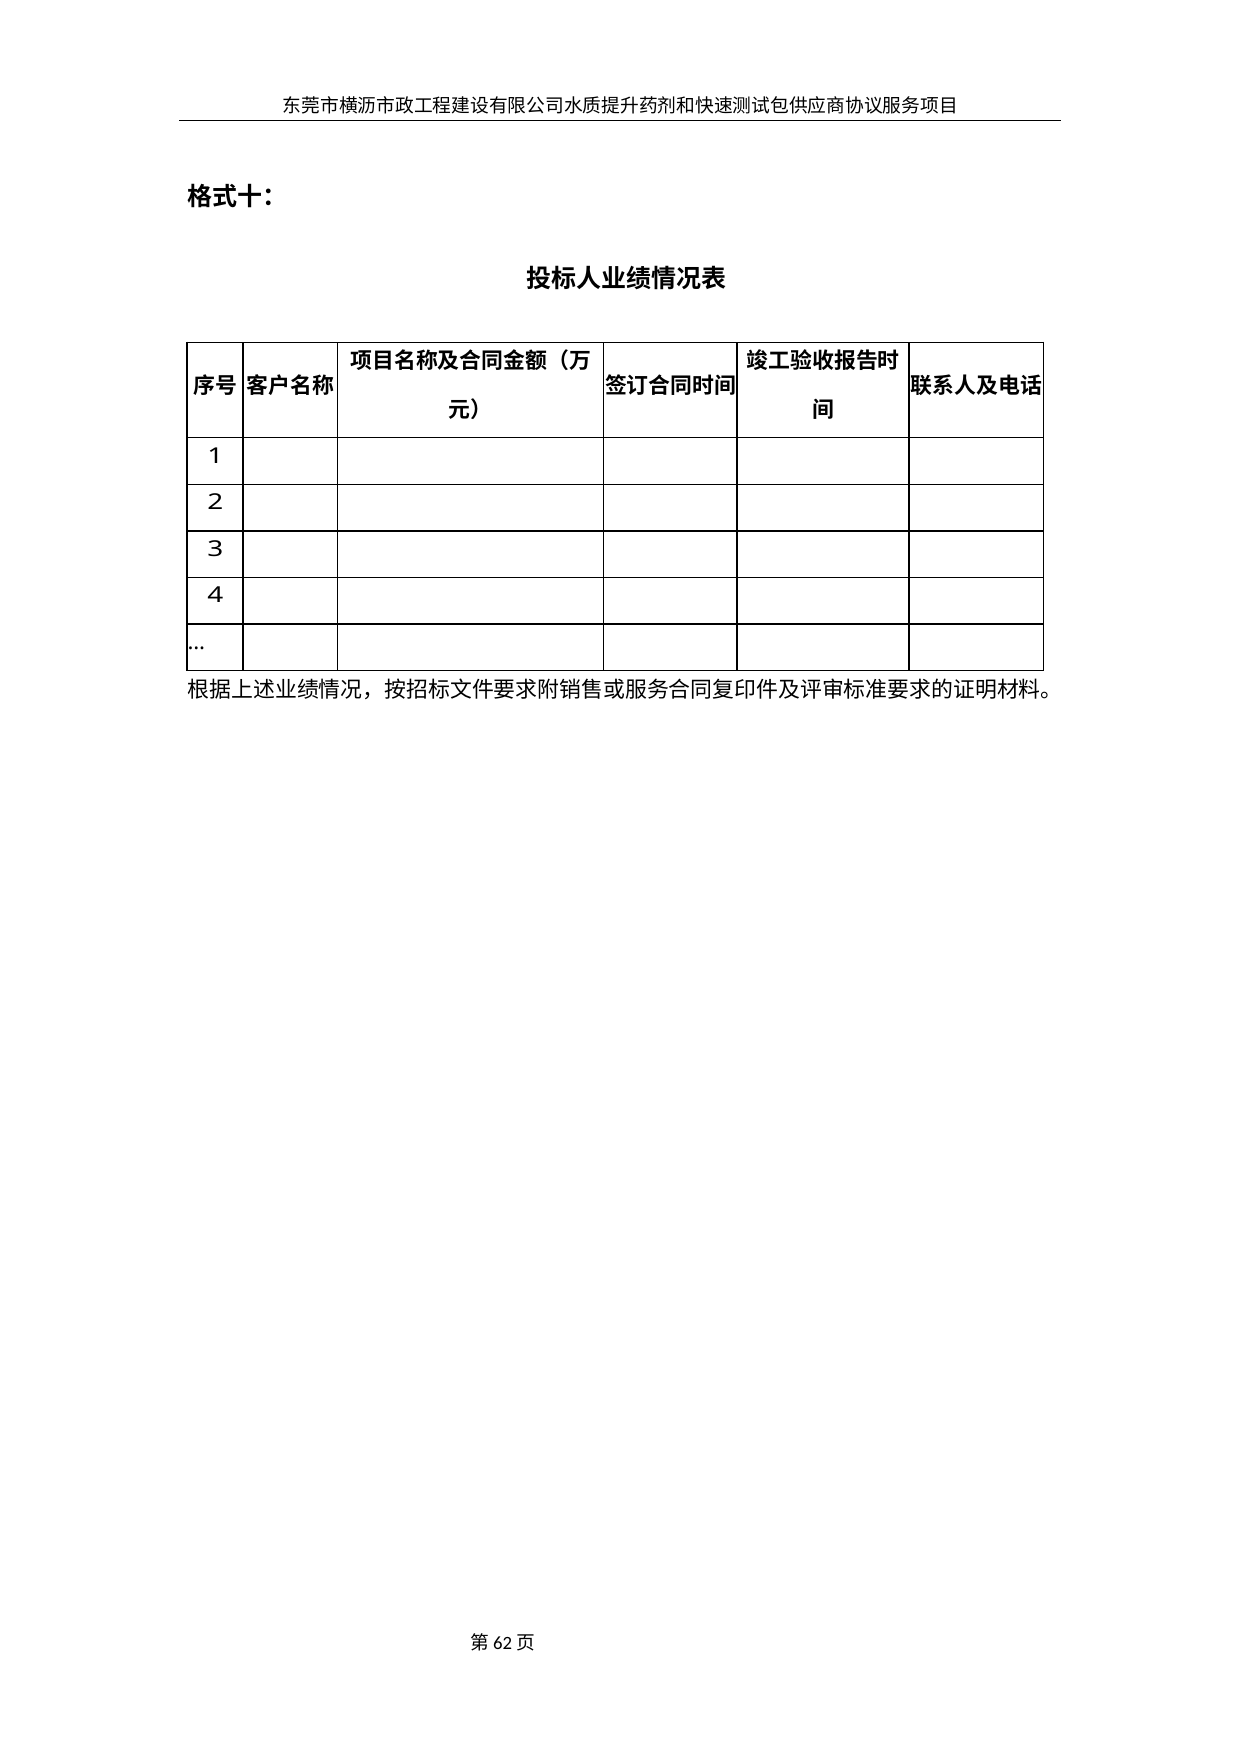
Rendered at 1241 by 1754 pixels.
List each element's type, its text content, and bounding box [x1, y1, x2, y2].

table_cell [338, 625, 603, 670]
table_cell [244, 485, 337, 530]
table_cell [738, 485, 908, 530]
table_cell [604, 532, 736, 577]
table_cell [738, 578, 908, 623]
table_cell [910, 438, 1043, 483]
table_cell [910, 532, 1043, 577]
table_cell 3 [188, 532, 242, 577]
table_header 竣工验收报告时间 [738, 343, 908, 437]
table_header 联系人及电话 [910, 343, 1043, 437]
text 格式十： [187, 162, 1053, 227]
table_cell [604, 485, 736, 530]
table_cell [738, 625, 908, 670]
table_cell 2 [188, 485, 242, 530]
table_header 序号 [188, 343, 242, 437]
table_cell 1 [188, 438, 242, 483]
text 根据上述业绩情况，按招标文件要求附销售或服务合同复印件及评审标准要求的证明材料。 [187, 671, 1053, 704]
table_header 项目名称及合同金额（万元） [338, 343, 603, 437]
table_cell [910, 485, 1043, 530]
table_cell [604, 625, 736, 670]
table_cell [604, 578, 736, 623]
table_cell [738, 532, 908, 577]
table_header 签订合同时间 [604, 343, 736, 437]
table_cell [910, 625, 1043, 670]
table_cell [244, 578, 337, 623]
table_cell [910, 578, 1043, 623]
table_header 客户名称 [244, 343, 337, 437]
text 投标人业绩情况表 [200, 244, 1053, 309]
table_cell [338, 485, 603, 530]
table_cell … [188, 625, 242, 670]
table_cell [604, 438, 736, 483]
table_cell [338, 438, 603, 483]
table_cell [738, 438, 908, 483]
table_cell [338, 578, 603, 623]
table_cell [338, 532, 603, 577]
table_cell [244, 532, 337, 577]
table_cell [244, 625, 337, 670]
table_cell 4 [188, 578, 242, 623]
table_cell [244, 438, 337, 483]
